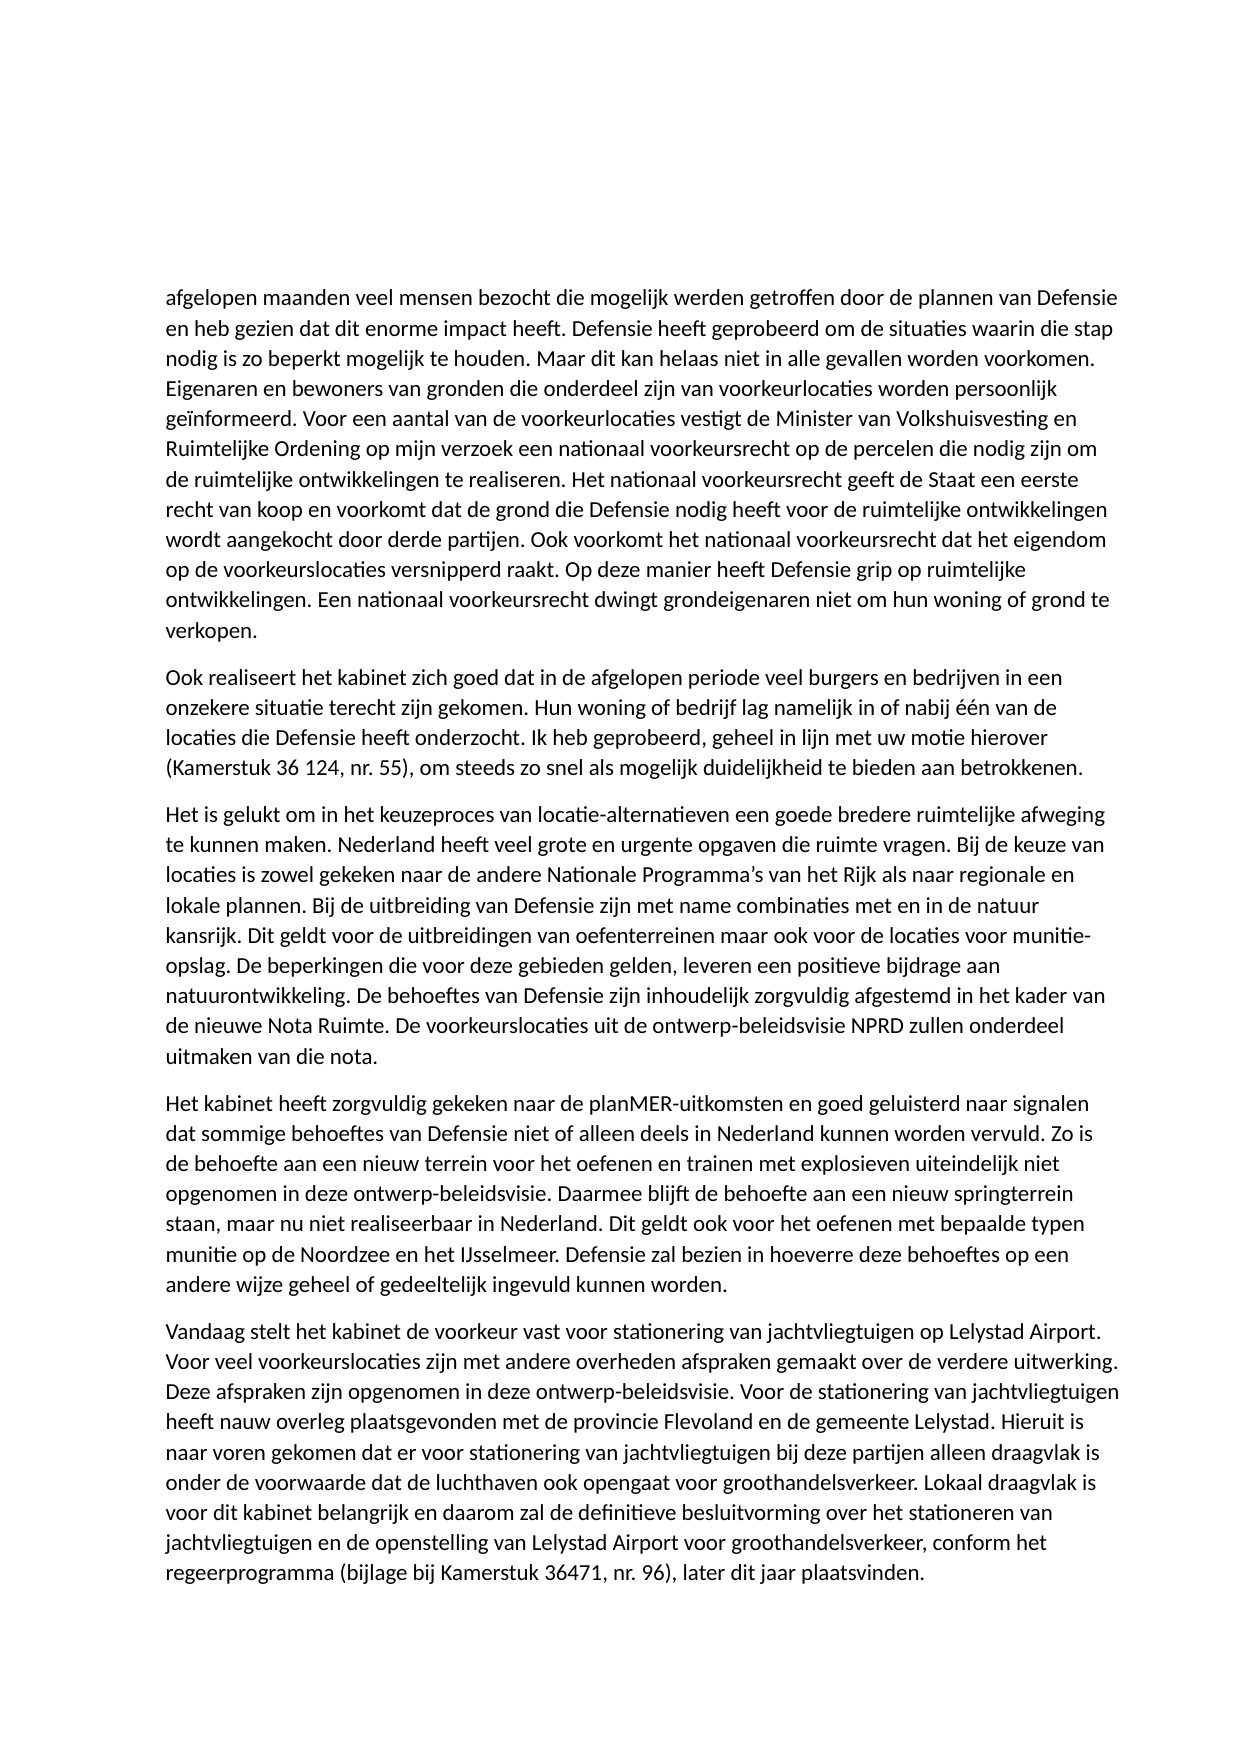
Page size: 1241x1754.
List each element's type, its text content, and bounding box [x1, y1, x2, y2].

text Het is gelukt om in het keuzeproces van locatie-alternatieven een goede bredere ruimtelijke afweging te kunnen maken. Nederland heeft veel grote en urgente opgaven die ruimte vragen. Bij de keuze van locaties is zowel gekeken naar de andere Nationale Programma’s van het Rijk als naar regionale en lokale plannen. Bij de uitbreiding van Defensie zijn met name combinaties met en in de natuur kansrijk. Dit geldt voor de uitbreidingen van oefenterreinen maar ook voor de locaties voor munitie-opslag. De beperkingen die voor deze gebieden gelden, leveren een positieve bijdrage aan natuurontwikkeling. De behoeftes van Defensie zijn inhoudelijk zorgvuldig afgestemd in het kader van de nieuwe Nota Ruimte. De voorkeurslocaties uit de ontwerp-beleidsvisie NPRD zullen onderdeel uitmaken van die nota. [165, 800, 1122, 1070]
text Ook realiseert het kabinet zich goed dat in de afgelopen periode veel burgers en bedrijven in een onzekere situatie terecht zijn gekomen. Hun woning of bedrijf lag namelijk in of nabij één van de locaties die Defensie heeft onderzocht. Ik heb geprobeerd, geheel in lijn met uw motie hierover (Kamerstuk 36 124, nr. 55), om steeds zo snel als mogelijk duidelijkheid te bieden aan betrokkenen. [165, 663, 1122, 781]
text Vandaag stelt het kabinet de voorkeur vast voor stationering van jachtvliegtuigen op Lelystad Airport. Voor veel voorkeurslocaties zijn met andere overheden afspraken gemaakt over de verdere uitwerking. Deze afspraken zijn opgenomen in deze ontwerp-beleidsvisie. Voor de stationering van jachtvliegtuigen heeft nauw overleg plaatsgevonden met de provincie Flevoland en de gemeente Lelystad. Hieruit is naar voren gekomen dat er voor stationering van jachtvliegtuigen bij deze partijen alleen draagvlak is onder de voorwaarde dat de luchthaven ook opengaat voor groothandelsverkeer. Lokaal draagvlak is voor dit kabinet belangrijk en daarom zal de definitieve besluitvorming over het stationeren van jachtvliegtuigen en de openstelling van Lelystad Airport voor groothandelsverkeer, conform het regeerprogramma (bijlage bij Kamerstuk 36471, nr. 96), later dit jaar plaatsvinden. [165, 1317, 1122, 1587]
text Het kabinet heeft zorgvuldig gekeken naar de planMER-uitkomsten en goed geluisterd naar signalen dat sommige behoeftes van Defensie niet of alleen deels in Nederland kunnen worden vervuld. Zo is de behoefte aan een nieuw terrein voor het oefenen en trainen met explosieven uiteindelijk niet opgenomen in deze ontwerp-beleidsvisie. Daarmee blijft de behoefte aan een nieuw springterrein staan, maar nu niet realiseerbaar in Nederland. Dit geldt ook voor het oefenen met bepaalde typen munitie op de Noordzee en het IJsselmeer. Defensie zal bezien in hoeverre deze behoeftes op een andere wijze geheel of gedeeltelijk ingevuld kunnen worden. [165, 1089, 1122, 1298]
